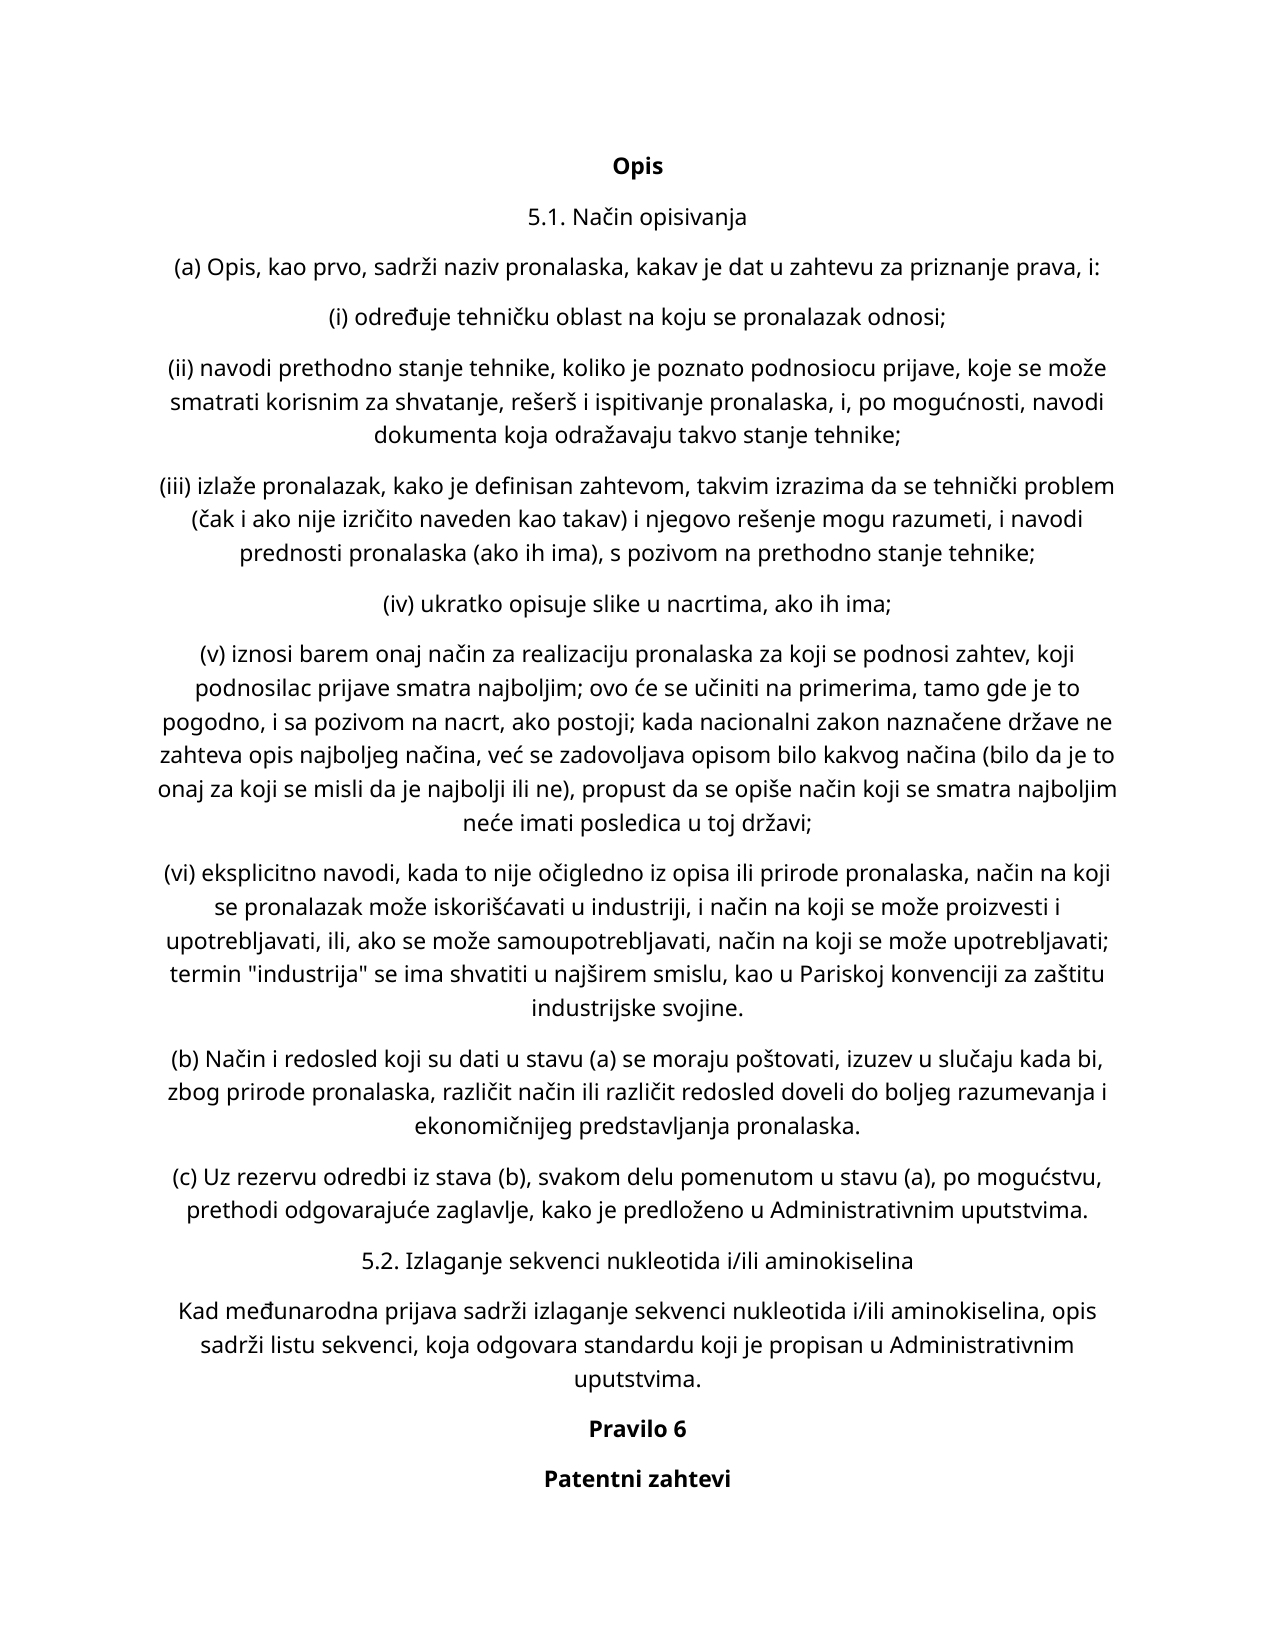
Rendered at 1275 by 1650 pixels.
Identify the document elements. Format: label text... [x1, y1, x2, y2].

text 5.1. Način opisivanja [150, 200, 1125, 232]
text (iv) ukratko opisuje slike u nacrtima, ako ih ima; [150, 587, 1125, 619]
text (c) Uz rezervu odredbi iz stava (b), svakom delu pomenutom u stavu (a), po mogućstvu, prethodi odgovarajuće zaglavlje, kako je predloženo u Administrativnim uputstvima. [150, 1160, 1125, 1225]
text Patentni zahtevi [150, 1463, 1125, 1494]
text (a) Opis, kao prvo, sadrži naziv pronalaska, kakav je dat u zahtevu za priznanje prava, i: [150, 251, 1125, 282]
text (v) iznosi barem onaj način za realizaciju pronalaska za koji se podnosi zahtev, koji podnosilac prijave smatra najboljim; ovo će se učiniti na primerima, tamo gde je to pogodno, i sa pozivom na nacrt, ako postoji; kada nacionalni zakon naznačene države ne zahteva opis najboljeg načina, već se zadovoljava opisom bilo kakvog načina (bilo da je to onaj za koji se misli da je najbolji ili ne), propust da se opiše način koji se smatra najboljim neće imati posledica u toj državi; [150, 638, 1125, 838]
text (iii) izlaže pronalazak, kako je definisan zahtevom, takvim izrazima da se tehnički problem (čak i ako nije izričito naveden kao takav) i njegovo rešenje mogu razumeti, i navodi prednosti pronalaska (ako ih ima), s pozivom na prethodno stanje tehnike; [150, 469, 1125, 568]
text (vi) eksplicitno navodi, kada to nije očigledno iz opisa ili prirode pronalaska, način na koji se pronalazak može iskorišćavati u industriji, i način na koji se može proizvesti i upotrebljavati, ili, ako se može samoupotrebljavati, način na koji se može upotrebljavati; termin "industrija" se ima shvatiti u najširem smislu, kao u Pariskoj konvenciji za zaštitu industrijske svojine. [150, 857, 1125, 1023]
text Pravilo 6 [150, 1413, 1125, 1444]
text Opis [150, 150, 1125, 181]
text (b) Način i redosled koji su dati u stavu (a) se moraju poštovati, izuzev u slučaju kada bi, zbog prirode pronalaska, različit način ili različit redosled doveli do boljeg razumevanja i ekonomičnijeg predstavljanja pronalaska. [150, 1042, 1125, 1141]
text Kad međunarodna prijava sadrži izlaganje sekvenci nukleotida i/ili aminokiselina, opis sadrži listu sekvenci, koja odgovara standardu koji je propisan u Administrativnim uputstvima. [150, 1295, 1125, 1394]
text 5.2. Izlaganje sekvenci nukleotida i/ili aminokiselina [150, 1244, 1125, 1276]
text (i) određuje tehničku oblast na koju se pronalazak odnosi; [150, 301, 1125, 332]
text (ii) navodi prethodno stanje tehnike, koliko je poznato podnosiocu prijave, koje se može smatrati korisnim za shvatanje, rešerš i ispitivanje pronalaska, i, po mogućnosti, navodi dokumenta koja odražavaju takvo stanje tehnike; [150, 352, 1125, 450]
